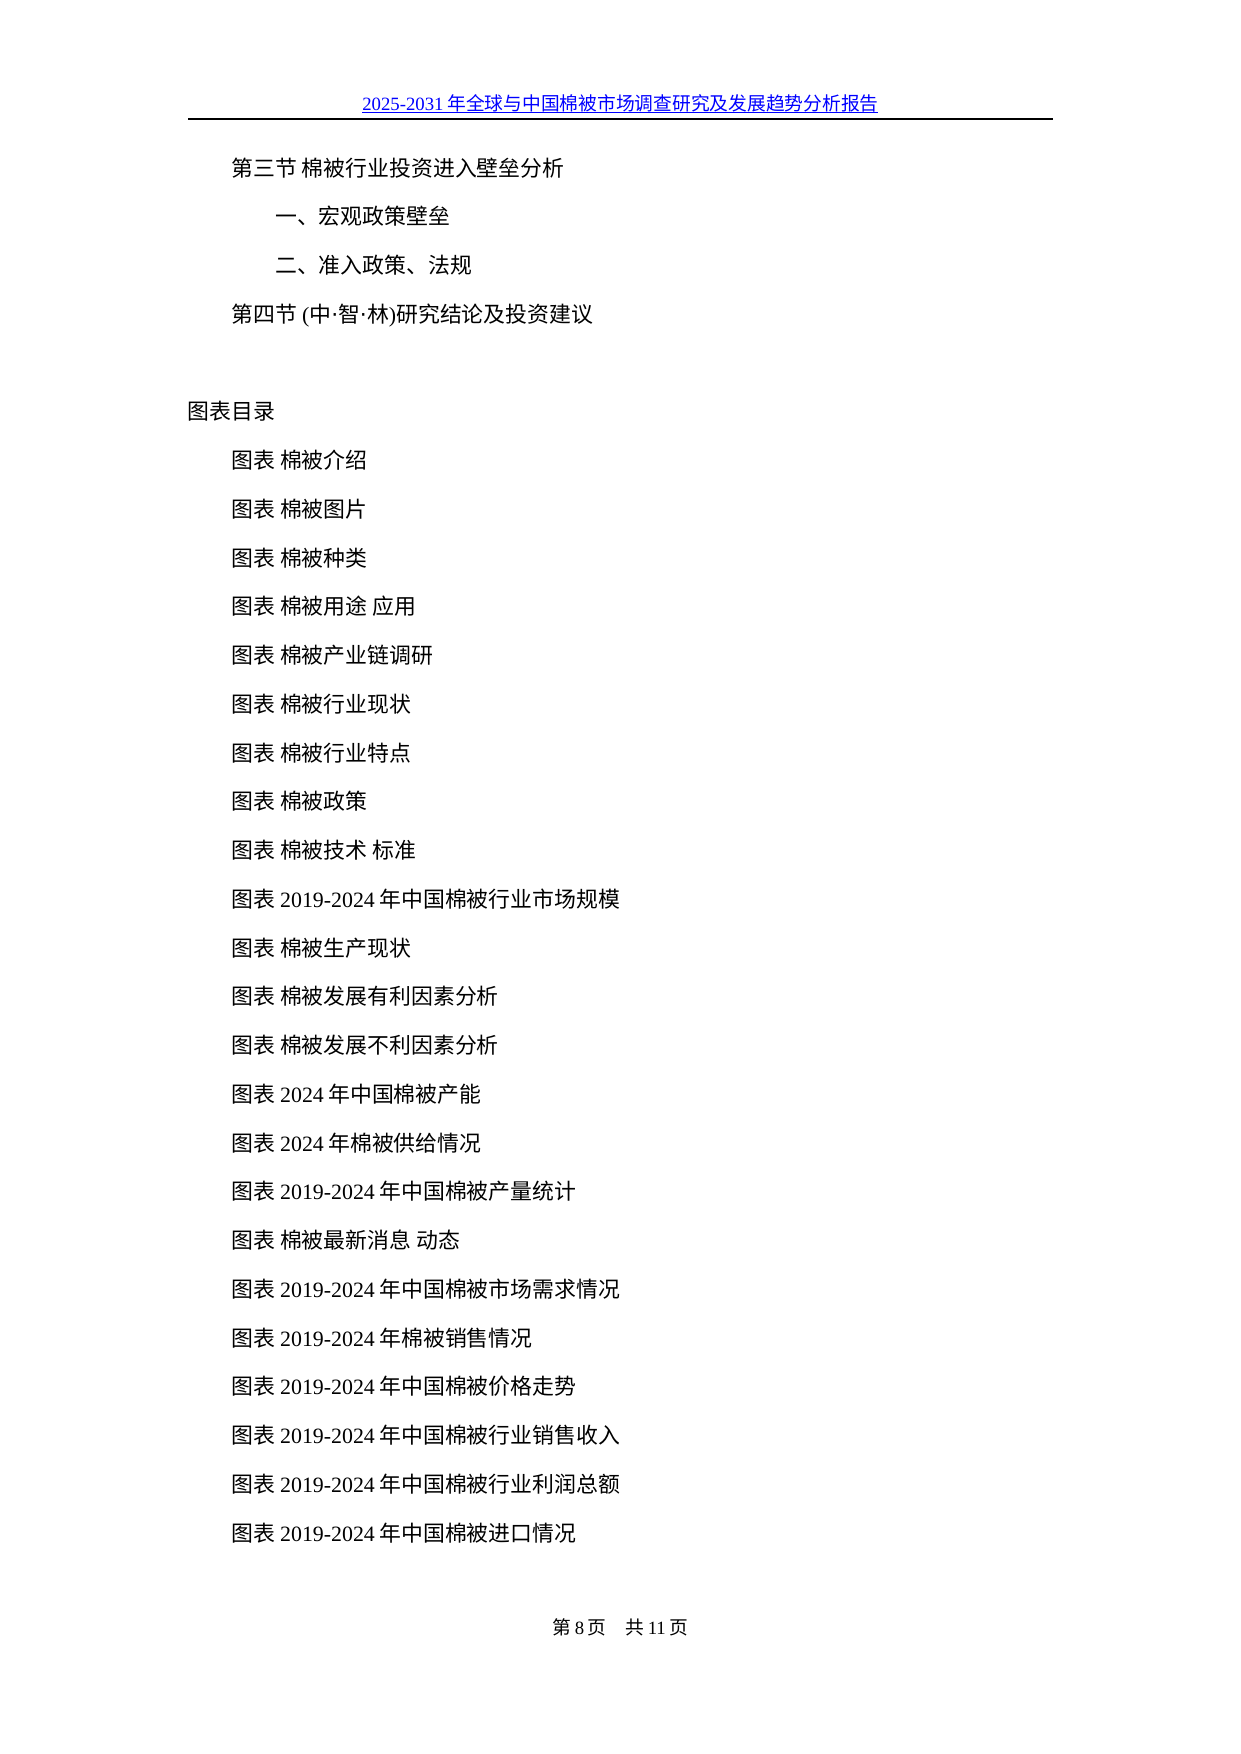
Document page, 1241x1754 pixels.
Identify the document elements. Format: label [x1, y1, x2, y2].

text [187, 150, 1053, 1548]
